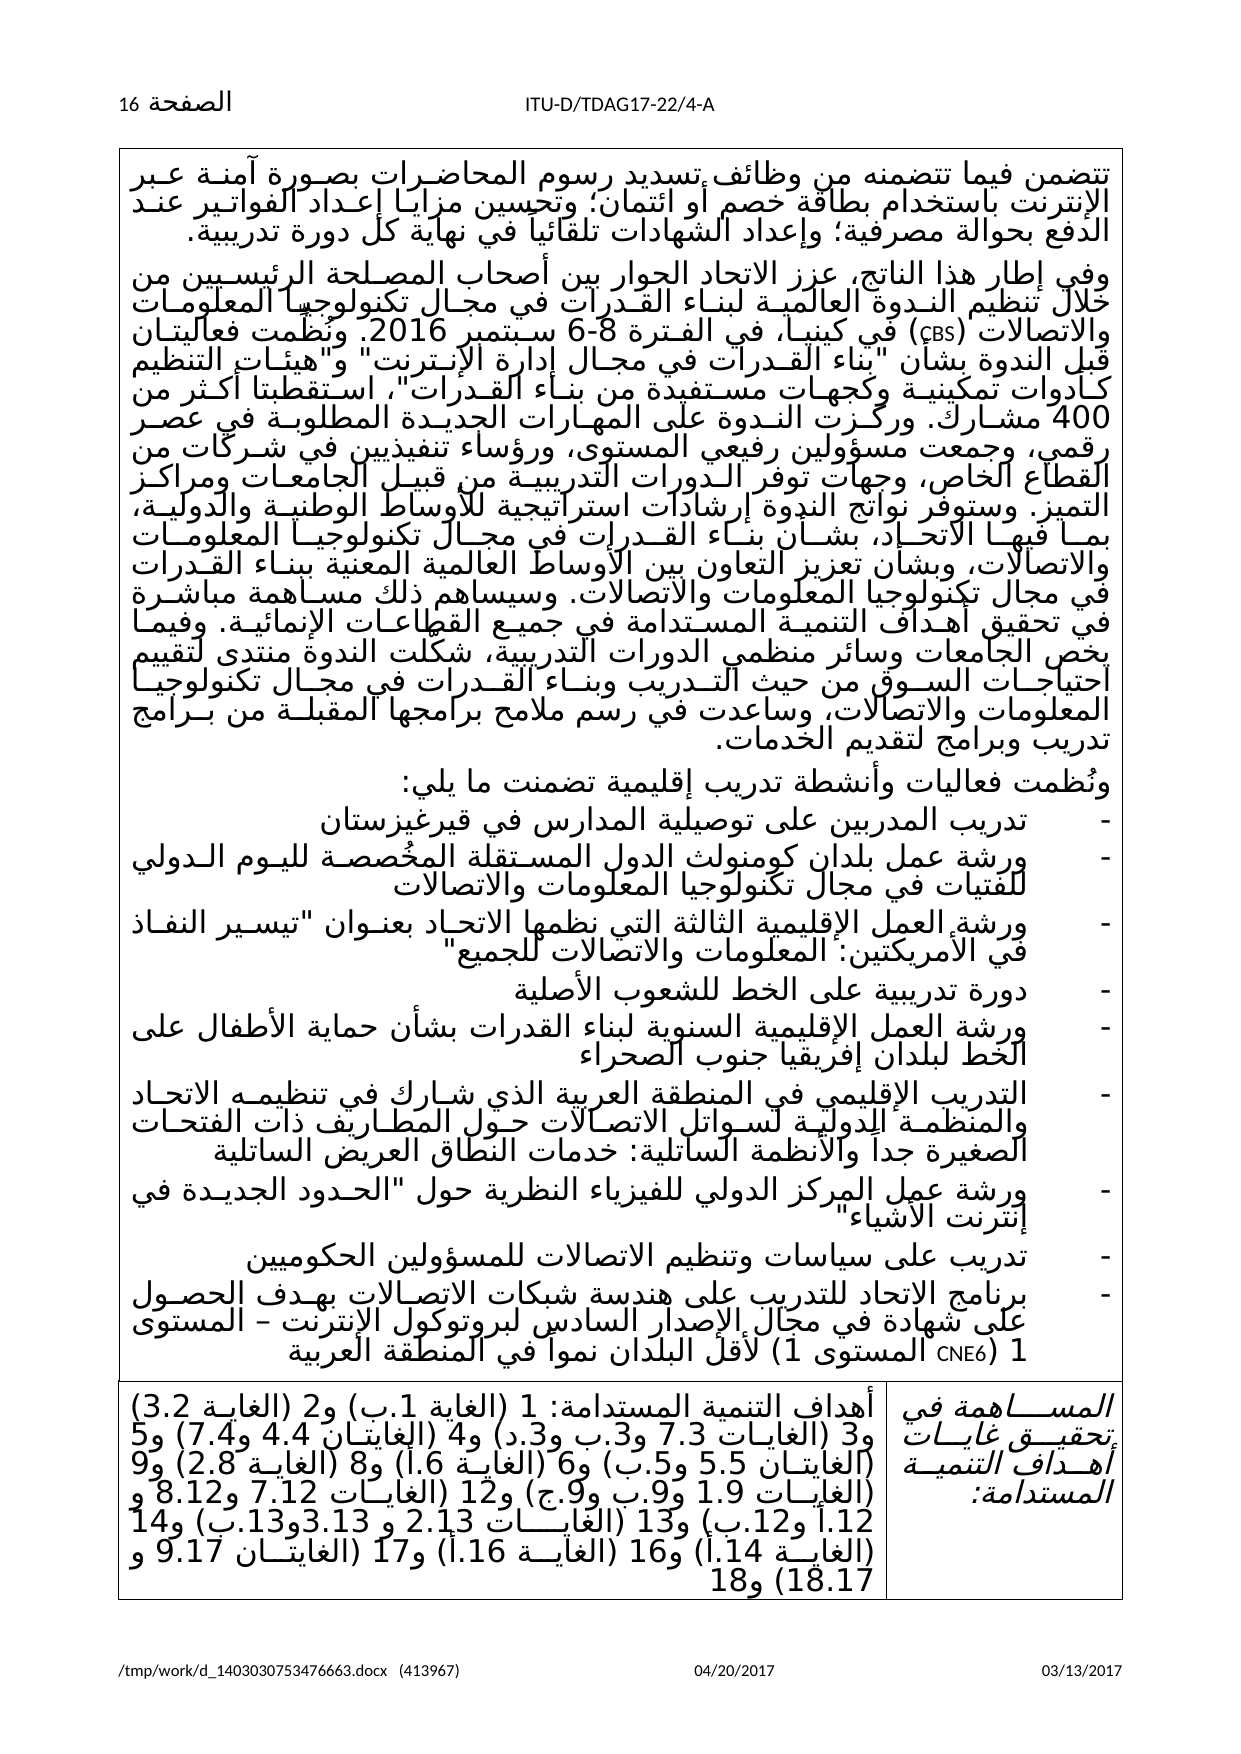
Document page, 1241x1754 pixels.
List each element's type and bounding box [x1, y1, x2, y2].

table_header [120, 149, 1122, 1510]
table_cell [887, 1511, 1122, 1611]
table_cell [119, 1511, 886, 1611]
